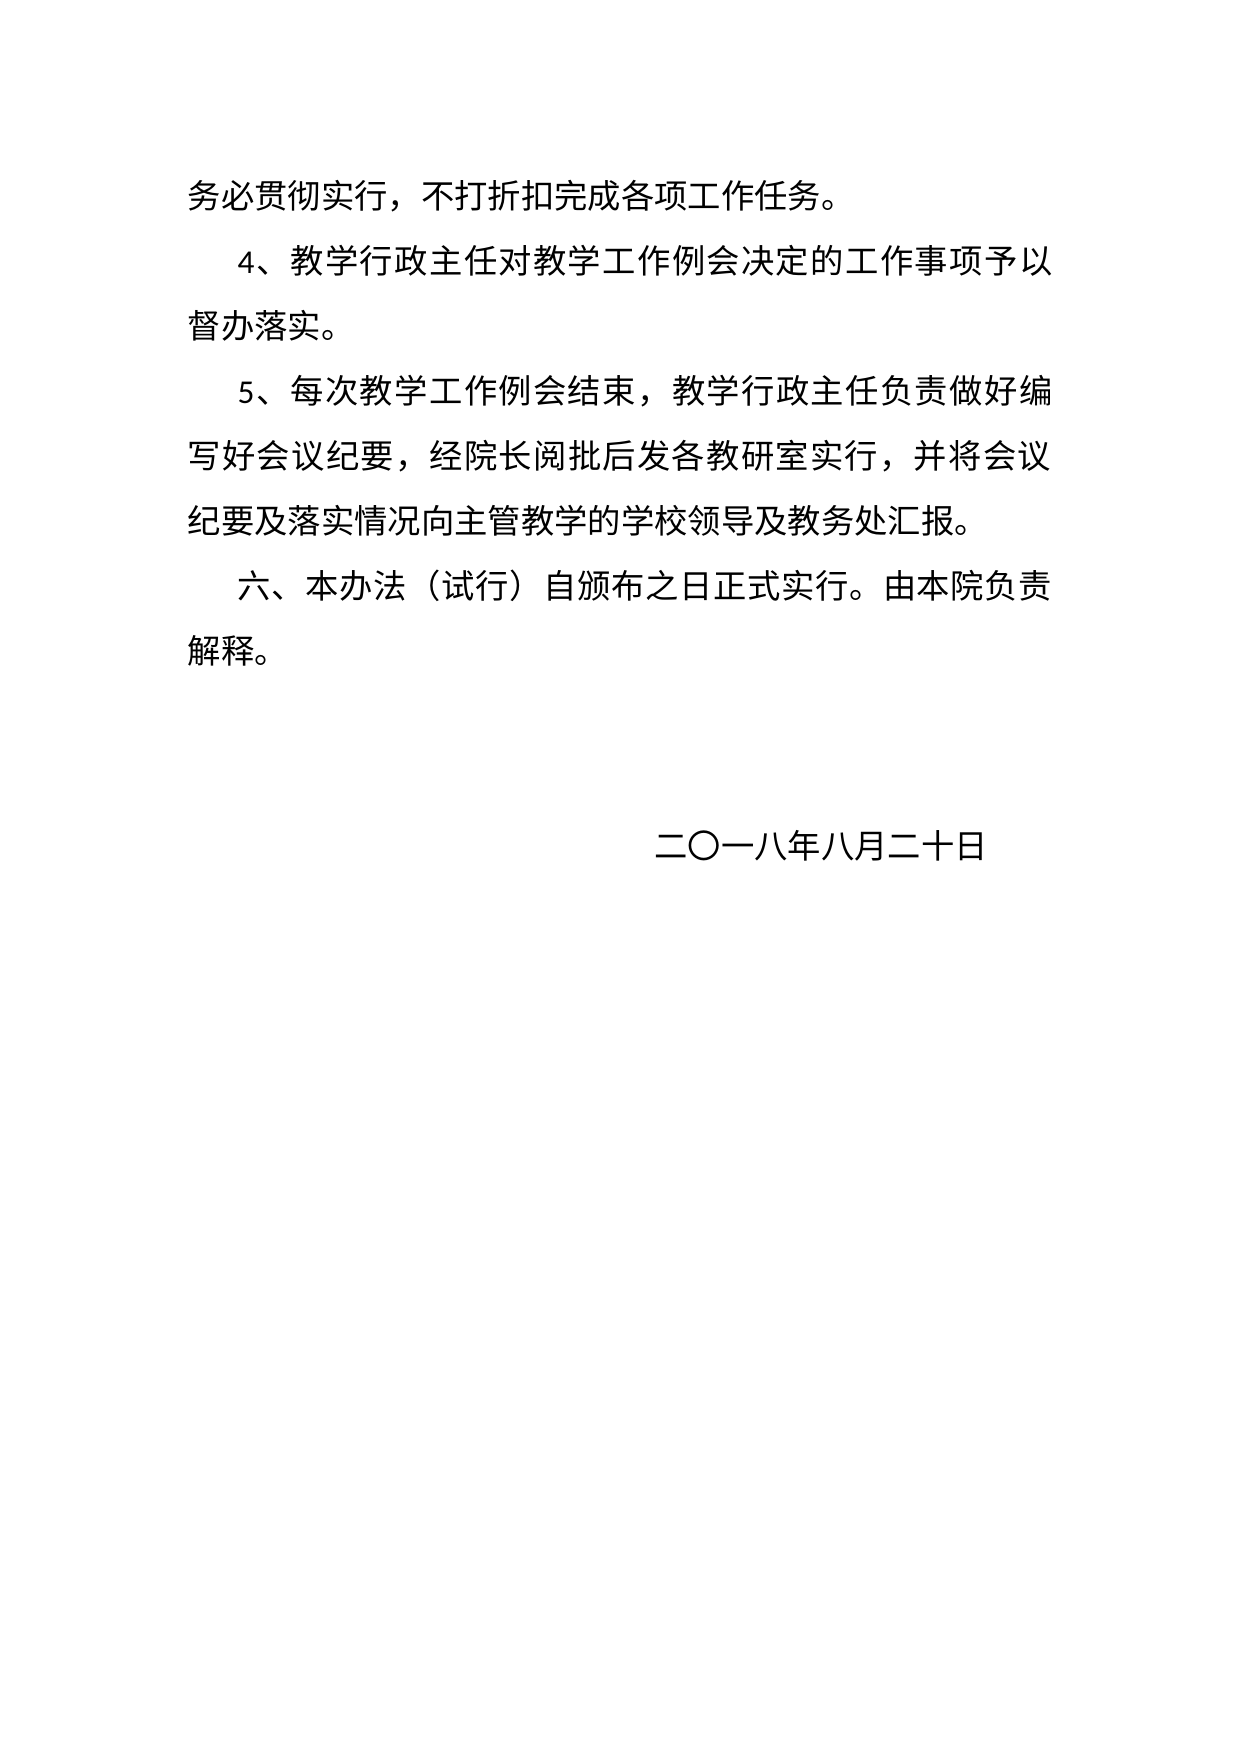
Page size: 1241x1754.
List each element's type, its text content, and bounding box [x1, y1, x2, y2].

text 六、本办法（试行）自颁布之日正式实行。由本院负责解释。 [187, 552, 1053, 682]
text 二〇一八年八月二十日 [187, 812, 1053, 877]
text 4、教学行政主任对教学工作例会决定的工作事项予以督办落实。 [187, 227, 1053, 357]
text 5、每次教学工作例会结束，教学行政主任负责做好编写好会议纪要，经院长阅批后发各教研室实行，并将会议纪要及落实情况向主管教学的学校领导及教务处汇报。 [187, 357, 1053, 552]
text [187, 162, 1053, 227]
